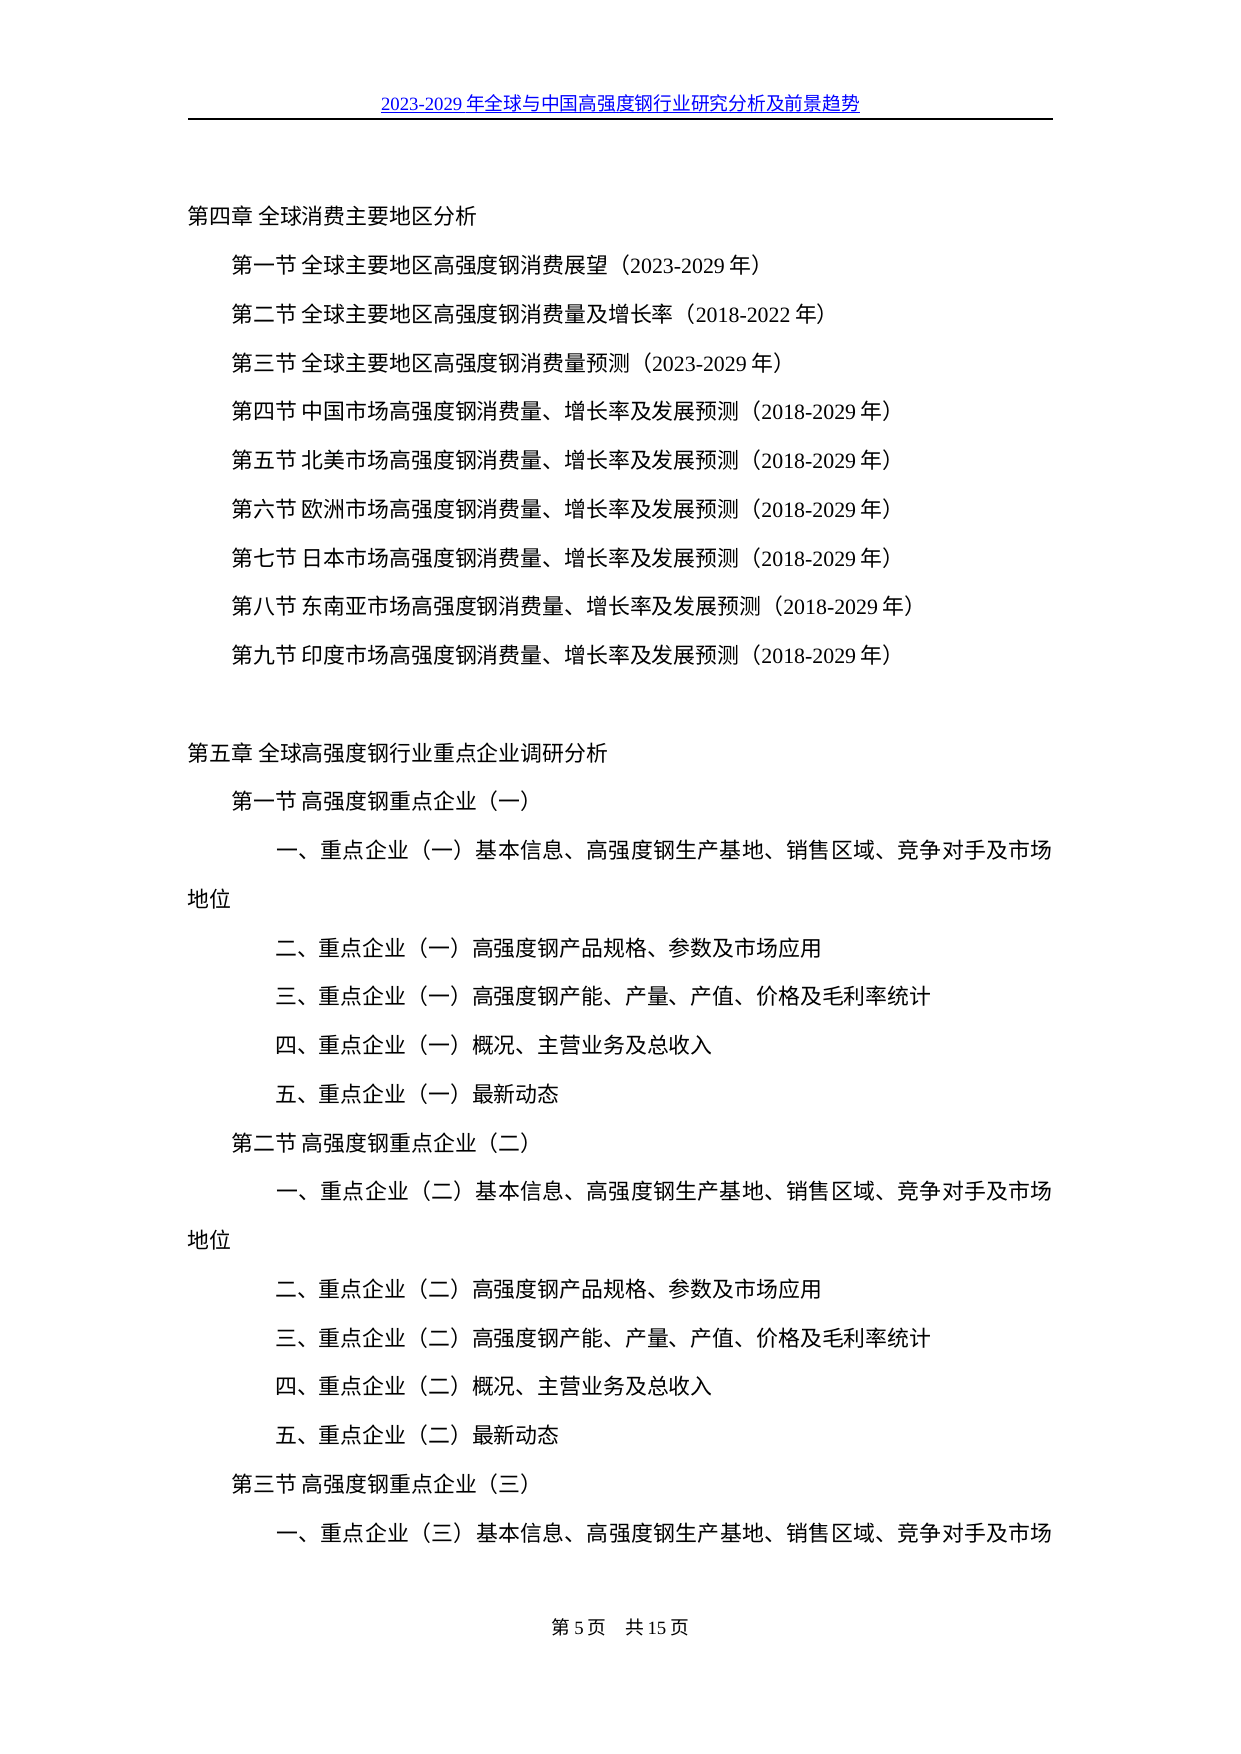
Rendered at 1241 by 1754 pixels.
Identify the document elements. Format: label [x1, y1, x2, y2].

text [187, 150, 1053, 1548]
